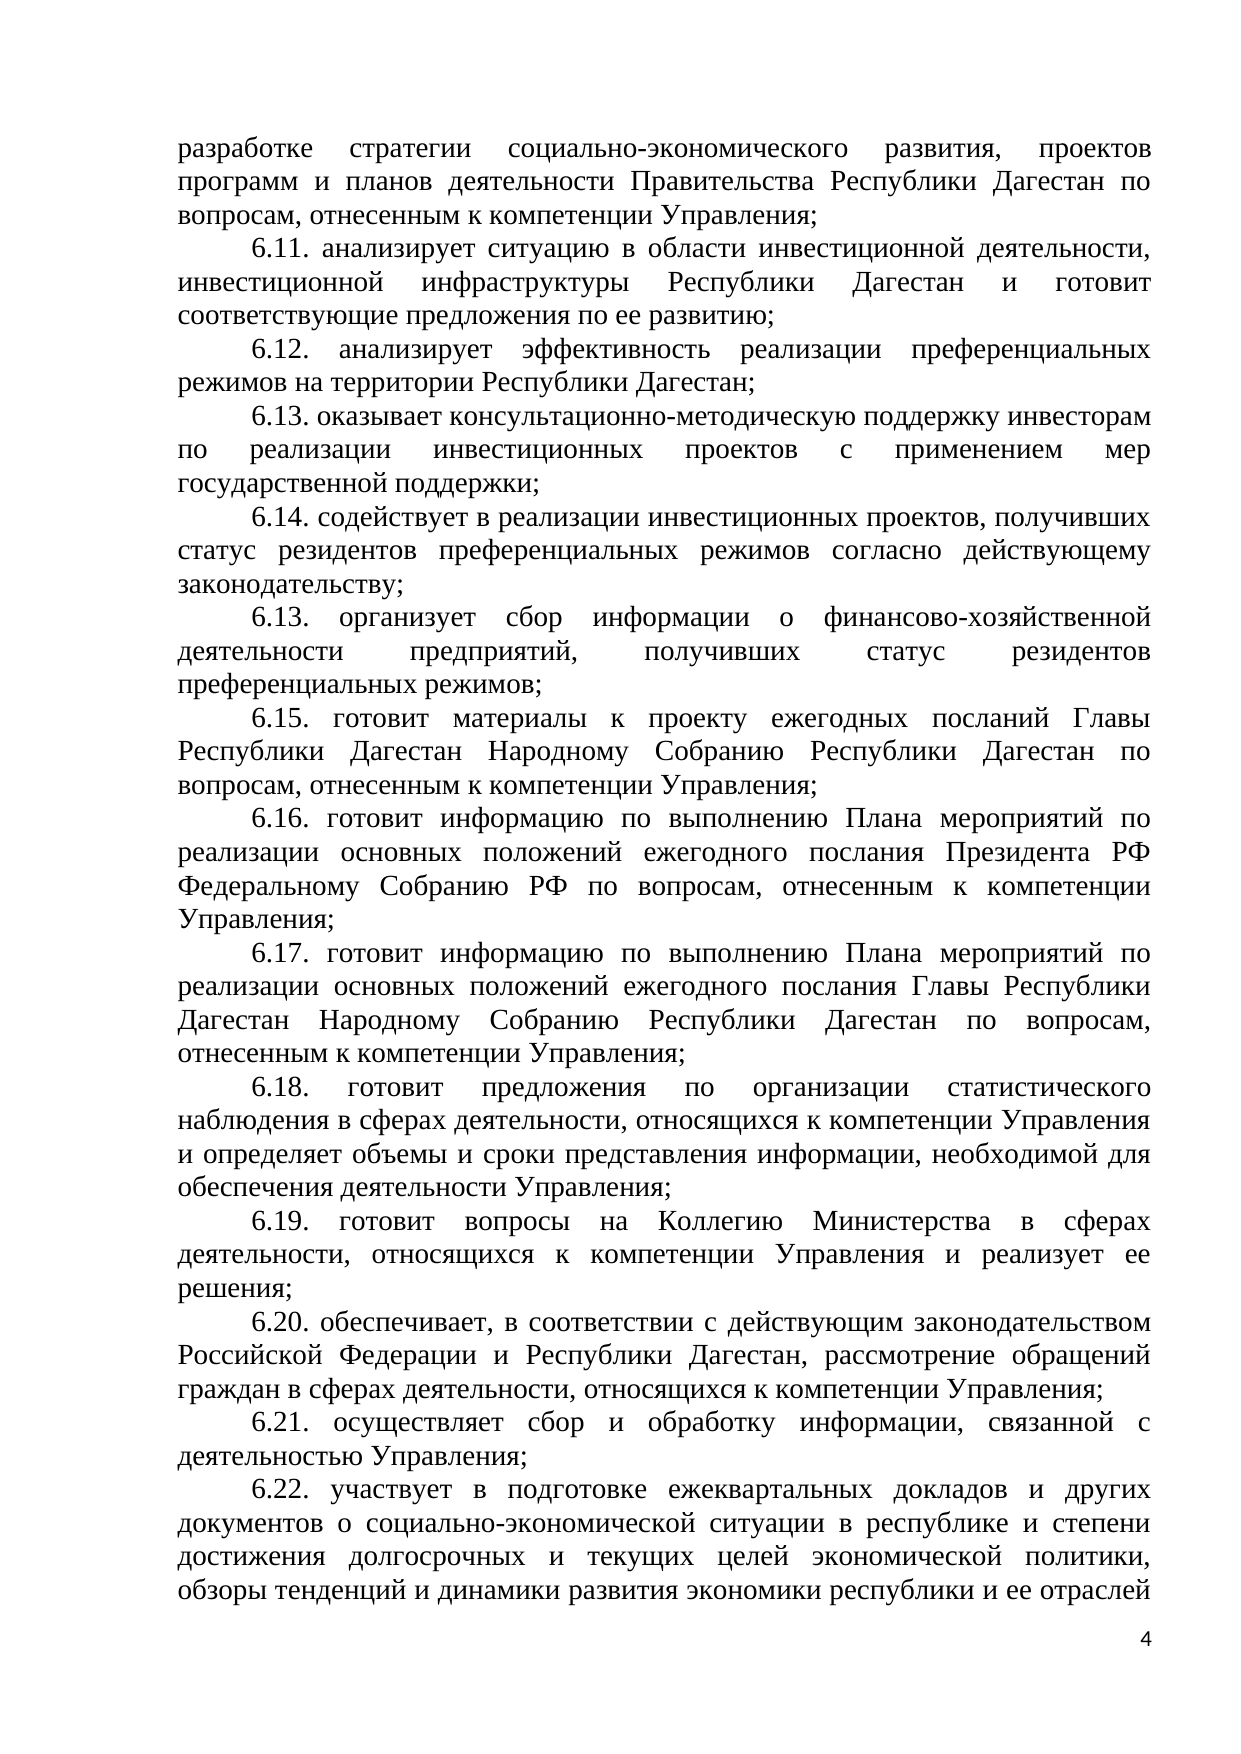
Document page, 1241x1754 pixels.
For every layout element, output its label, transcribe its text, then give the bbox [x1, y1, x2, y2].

text 6.15. готовит материалы к проекту ежегодных посланий Главы Республики Дагестан Народному Собранию Республики Дагестан по вопросам, отнесенным к компетенции Управления; [177, 700, 1152, 801]
text 6.18. готовит предложения по организации статистического наблюдения в сферах деятельности, относящихся к компетенции Управления и определяет объемы и сроки представления информации, необходимой для обеспечения деятельности Управления; [177, 1069, 1152, 1203]
text 6.16. готовит информацию по выполнению Плана мероприятий по реализации основных положений ежегодного послания Президента РФ Федеральному Собранию РФ по вопросам, отнесенным к компетенции Управления; [177, 801, 1152, 935]
text 6.21. осуществляет сбор и обработку информации, связанной с деятельностью Управления; [177, 1404, 1152, 1471]
text 6.19. готовит вопросы на Коллегию Министерства в сферах деятельности, относящихся к компетенции Управления и реализует ее решения; [177, 1203, 1152, 1304]
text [177, 130, 1152, 230]
text 6.17. готовит информацию по выполнению Плана мероприятий по реализации основных положений ежегодного послания Главы Республики Дагестан Народному Собранию Республики Дагестан по вопросам, отнесенным к компетенции Управления; [177, 935, 1152, 1069]
text 6.20. обеспечивает, в соответствии с действующим законодательством Российской Федерации и Республики Дагестан, рассмотрение обращений граждан в сферах деятельности, относящихся к компетенции Управления; [177, 1304, 1152, 1404]
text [177, 1471, 1152, 1606]
text 6.13. оказывает консультационно-методическую поддержку инвесторам по реализации инвестиционных проектов с применением мер государственной поддержки; [177, 398, 1152, 499]
text 6.11. анализирует ситуацию в области инвестиционной деятельности, инвестиционной инфраструктуры Республики Дагестан и готовит соответствующие предложения по ее развитию; [177, 230, 1152, 331]
text 6.14. содействует в реализации инвестиционных проектов, получивших статус резидентов преференциальных режимов согласно действующему законодательству; [177, 499, 1152, 599]
text 6.13. организует сбор информации о финансово-хозяйственной деятельности предприятий, получивших статус резидентов преференциальных режимов; [177, 599, 1152, 700]
text 6.12. анализирует эффективность реализации преференциальных режимов на территории Республики Дагестан; [177, 331, 1152, 398]
